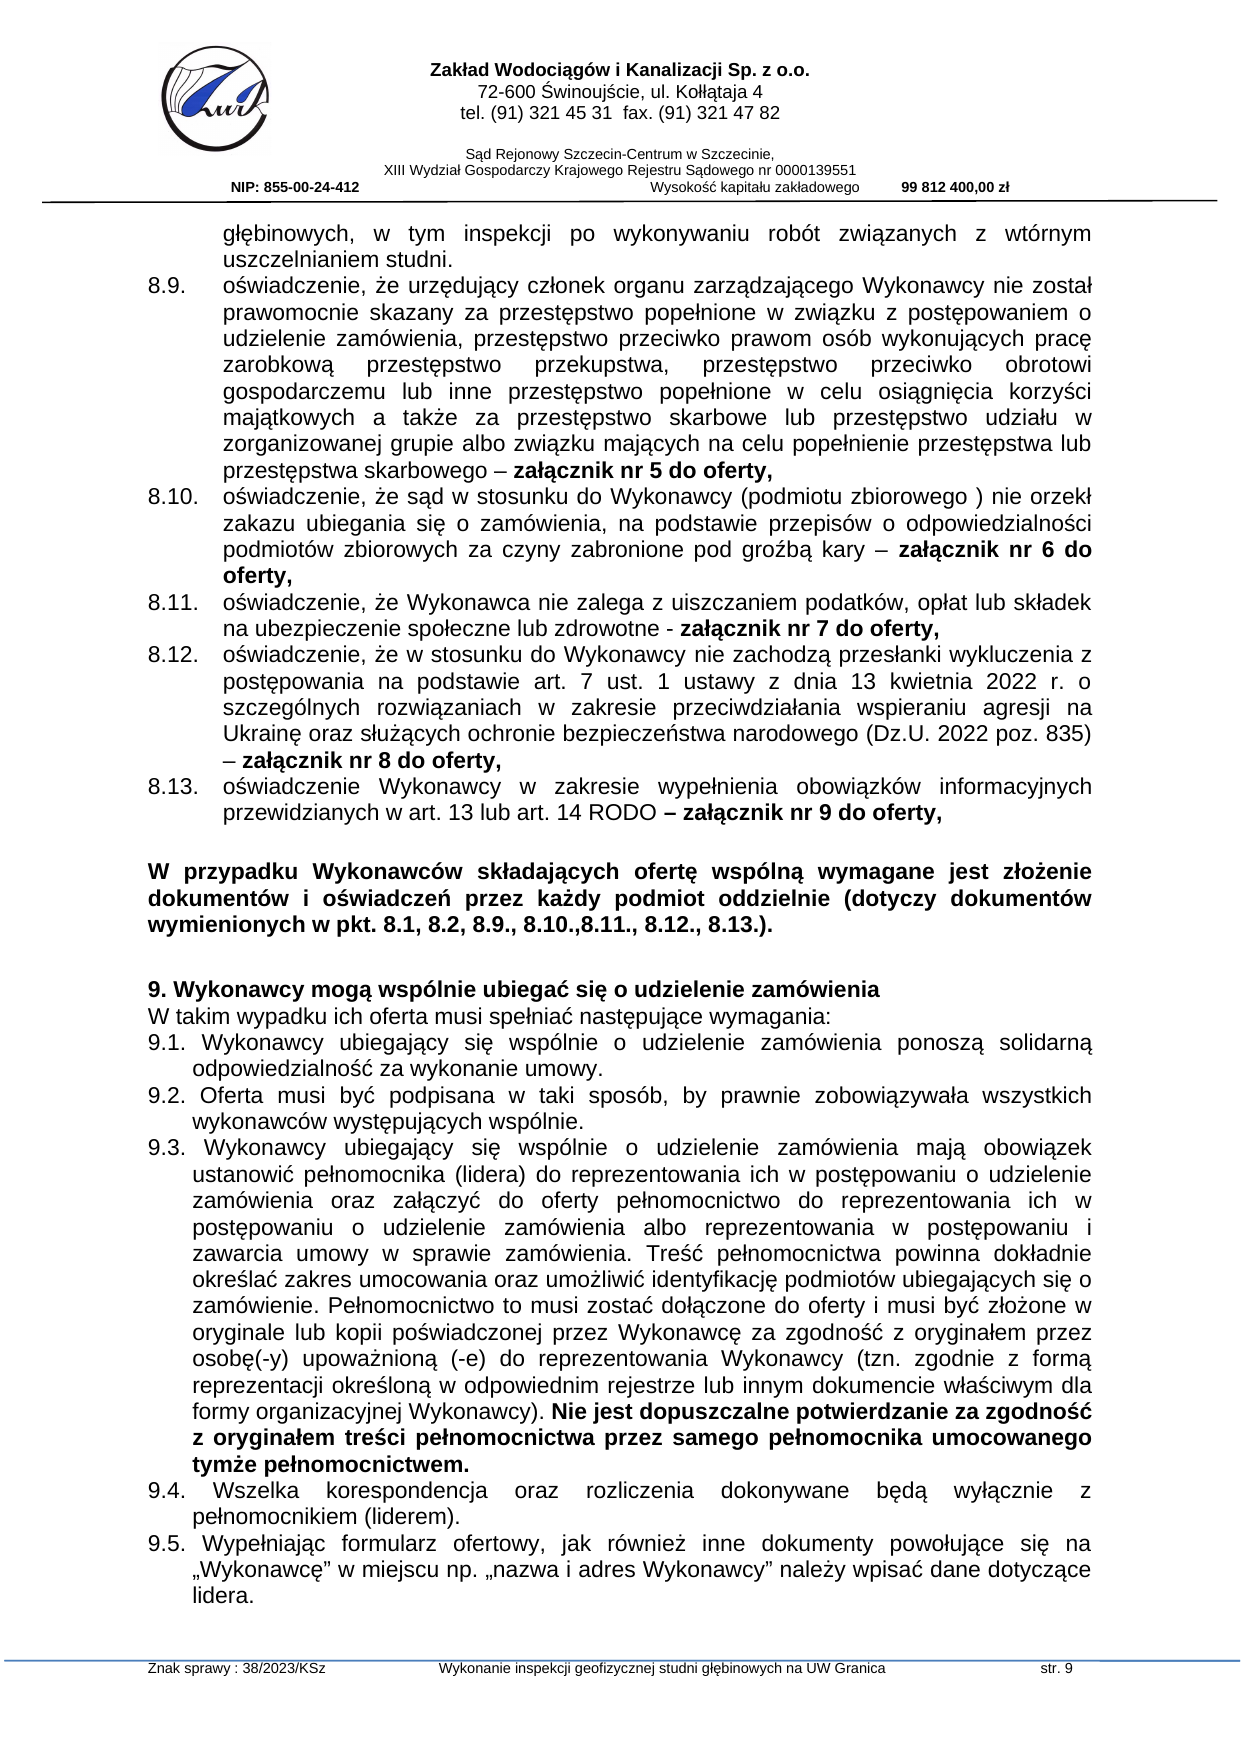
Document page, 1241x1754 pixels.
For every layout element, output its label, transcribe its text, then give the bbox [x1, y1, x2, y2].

list oświadczenie, że sąd w stosunku do Wykonawcy (podmiotu zbiorowego ) nie orzekł zakazu ubiegania się o zamówienia, na podstawie przepisów o odpowiedzialności podmiotów zbiorowych za czyny zabronione pod groźbą kary – załącznik nr 6 do oferty, [148, 483, 1092, 588]
list oświadczenie Wykonawcy w zakresie wypełnienia obowiązków informacyjnych przewidzianych w art. 13 lub art. 14 RODO – załącznik nr 9 do oferty, [148, 773, 1092, 826]
list oświadczenie, że Wykonawca nie zalega z uiszczaniem podatków, opłat lub składek na ubezpieczenie społeczne lub zdrowotne - załącznik nr 7 do oferty, [148, 588, 1092, 641]
text W takim wypadku ich oferta musi spełniać następujące wymagania: [148, 1003, 1092, 1029]
list oświadczenie, że w stosunku do Wykonawcy nie zachodzą przesłanki wykluczenia z postępowania na podstawie art. 7 ust. 1 ustawy z dnia 13 kwietnia 2022 r. o szczególnych rozwiązaniach w zakresie przeciwdziałania wspieraniu agresji na Ukrainę oraz służących ochronie bezpieczeństwa narodowego (Dz.U. 2022 poz. 835) – załącznik nr 8 do oferty, [148, 641, 1092, 773]
picture [158, 42, 272, 156]
text 9.5. Wypełniając formularz ofertowy, jak również inne dokumenty powołujące się na „Wykonawcę” w miejscu np. „nazwa i adres Wykonawcy” należy wpisać dane dotyczące lidera. [148, 1530, 1092, 1609]
text 9.4. Wszelka korespondencja oraz rozliczenia dokonywane będą wyłącznie z pełnomocnikiem (liderem). [148, 1477, 1092, 1530]
text 9.1. Wykonawcy ubiegający się wspólnie o udzielenie zamówienia ponoszą solidarną odpowiedzialność za wykonanie umowy. [148, 1029, 1092, 1082]
text 9. Wykonawcy mogą wspólnie ubiegać się o udzielenie zamówienia [148, 976, 1092, 1003]
list oświadczenie, że urzędujący członek organu zarządzającego Wykonawcy nie został prawomocnie skazany za przestępstwo popełnione w związku z postępowaniem o udzielenie zamówienia, przestępstwo przeciwko prawom osób wykonujących pracę zarobkową przestępstwo przekupstwa, przestępstwo przeciwko obrotowi gospodarczemu lub inne przestępstwo popełnione w celu osiągnięcia korzyści majątkowych a także za przestępstwo skarbowe lub przestępstwo udziału w zorganizowanej grupie albo związku mających na celu popełnienie przestępstwa lub przestępstwa skarbowego – załącznik nr 5 do oferty, [148, 272, 1092, 483]
text 9.3. Wykonawcy ubiegający się wspólnie o udzielenie zamówienia mają obowiązek ustanowić pełnomocnika (lidera) do reprezentowania ich w postępowaniu o udzielenie zamówienia oraz załączyć do oferty pełnomocnictwo do reprezentowania ich w postępowaniu o udzielenie zamówienia albo reprezentowania w postępowaniu i zawarcia umowy w sprawie zamówienia. Treść pełnomocnictwa powinna dokładnie określać zakres umocowania oraz umożliwić identyfikację podmiotów ubiegających się o zamówienie. Pełnomocnictwo to musi zostać dołączone do oferty i musi być złożone w oryginale lub kopii poświadczonej przez Wykonawcę za zgodność z oryginałem przez osobę(-y) upoważnioną (-e) do reprezentowania Wykonawcy (tzn. zgodnie z formą reprezentacji określoną w odpowiednim rejestrze lub innym dokumencie właściwym dla formy organizacyjnej Wykonawcy). Nie jest dopuszczalne potwierdzanie za zgodność z oryginałem treści pełnomocnictwa przez samego pełnomocnika umocowanego tymże pełnomocnictwem. [148, 1134, 1092, 1477]
text W przypadku Wykonawców składających ofertę wspólną wymagane jest złożenie dokumentów i oświadczeń przez każdy podmiot oddzielnie (dotyczy dokumentów wymienionych w pkt. 8.1, 8.2, 8.9., 8.10.,8.11., 8.12., 8.13.). [148, 858, 1092, 937]
text 9.2. Oferta musi być podpisana w taki sposób, by prawnie zobowiązywała wszystkich wykonawców występujących wspólnie. [148, 1082, 1092, 1134]
